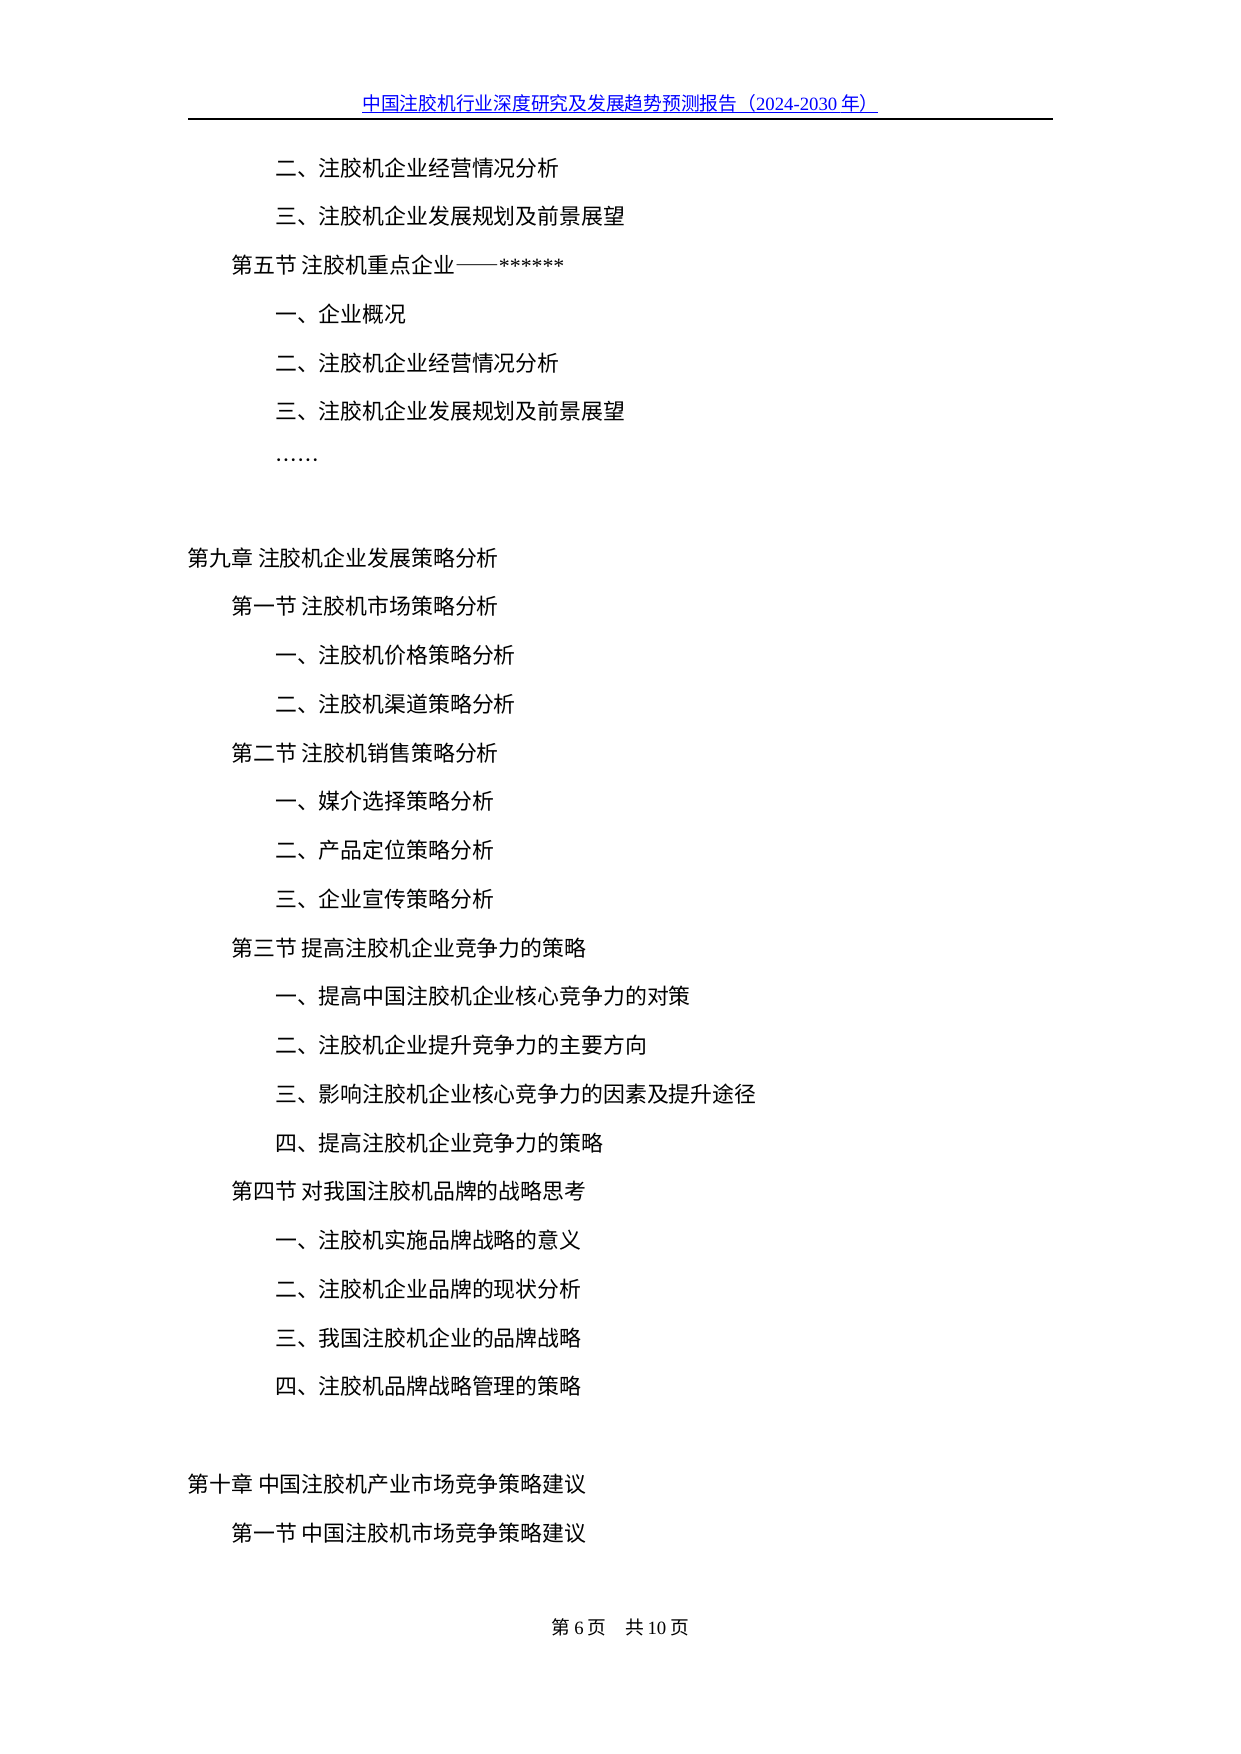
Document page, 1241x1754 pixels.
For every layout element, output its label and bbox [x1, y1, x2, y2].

text [187, 150, 1053, 1548]
